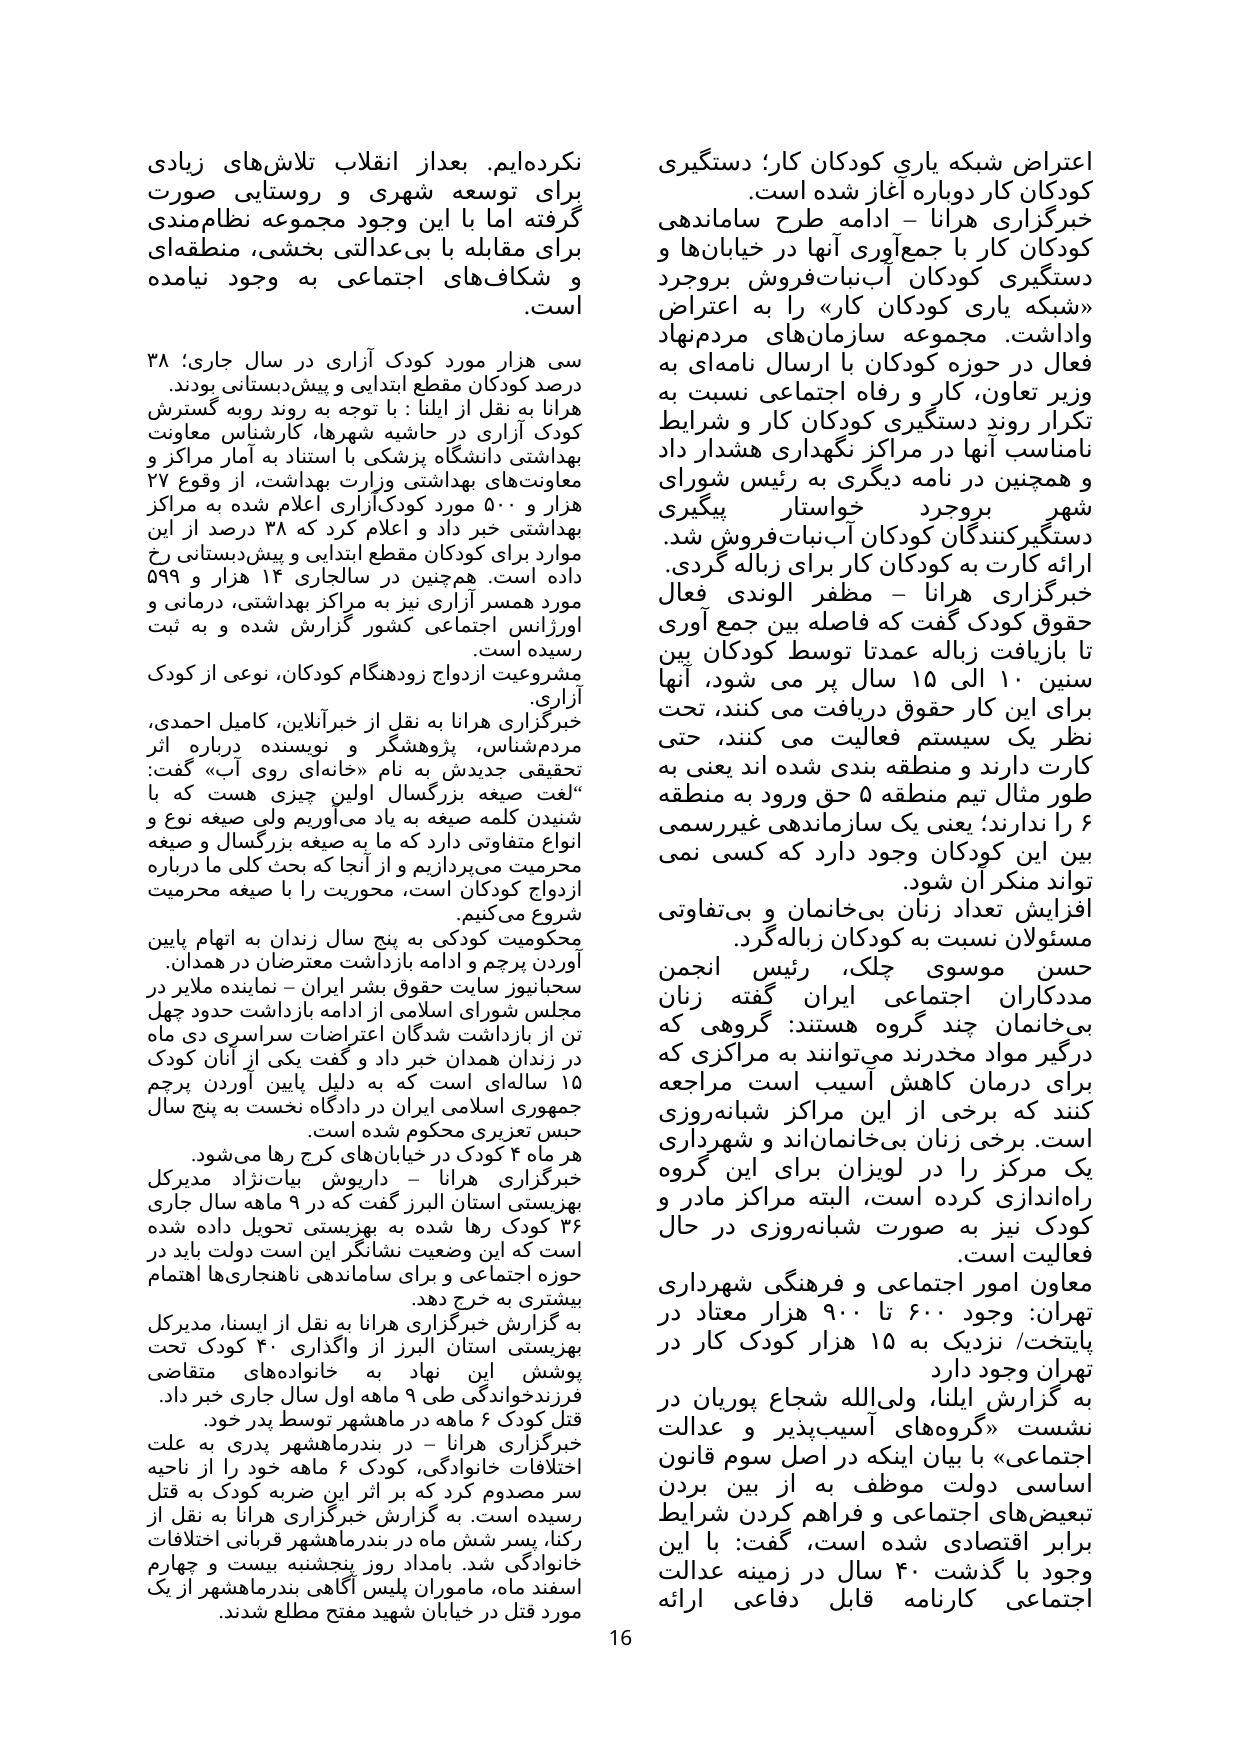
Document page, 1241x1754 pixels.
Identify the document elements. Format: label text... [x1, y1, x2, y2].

text به گزارش ایلنا، ولی‌‌الله شجاع پوریان در نشست «گروه‌های آسیب‌پذیر و عدالت اجتماعی» با بیان اینکه در اصل سوم قانون اساسی دولت موظف به از بین بردن تبعیض‌های اجتماعی و فراهم کردن شرایط برابر اقتصادی شده است، گفت: با این وجود با گذشت ۴۰ سال در زمینه عدالت اجتماعی کارنامه قابل دفاعی ارائه نکرده‌ایم. بعداز انقلاب تلاش‌های زیادی برای توسعه شهری و روستایی صورت گرفته اما با این وجود مجموعه نظام‌مندی برای مقابله با بی‌‌عدالتی بخشی، منطقه‌ای و شکاف‌های اجتماعی به وجود نیامده است. [147, 147, 583, 319]
text به گزارش خبرگزاری هرانا به نقل از ایسنا، مدیرکل بهزیستی استان البرز از واگذاری ۴۰ کودک تحت پوشش این نهاد به خانواده‌های متقاضی فرزندخواندگی طی ۹ ماهه اول سال جاری خبر داد. [147, 1310, 583, 1407]
text به گزارش ایلنا، ولی‌‌الله شجاع پوریان در نشست «گروه‌های آسیب‌پذیر و عدالت اجتماعی» با بیان اینکه در اصل سوم قانون اساسی دولت موظف به از بین بردن تبعیض‌های اجتماعی و فراهم کردن شرایط برابر اقتصادی شده است، گفت: با این وجود با گذشت ۴۰ سال در زمینه عدالت اجتماعی کارنامه قابل دفاعی ارائه نکرده‌ایم. بعداز انقلاب تلاش‌های زیادی برای توسعه شهری و روستایی صورت گرفته اما با این وجود مجموعه نظام‌مندی برای مقابله با بی‌‌عدالتی بخشی، منطقه‌ای و شکاف‌های اجتماعی به وجود نیامده است. [658, 1383, 1093, 1613]
text سحبانیوز سایت حقوق بشر ایران – نماینده ملایر در مجلس شورای اسلامی از ادامه بازداشت حدود چهل تن از بازداشت شدگان اعتراضات سراسری دی ماه در زندان همدان خبر داد و گفت یکی از آنان کودک ۱۵ ساله‌ای است که به دلیل پایین آوردن پرچم جمهوری اسلامی ایران در دادگاه نخست به پنج سال حبس تعزیری محکوم شده است. [147, 973, 583, 1142]
text محکومیت کودکی به پنج سال زندان به اتهام پایین آوردن پرچم و ادامه بازداشت معترضان در همدان. [147, 925, 583, 973]
text سی هزار مورد کودک آزاری در سال جاری؛ ۳۸ درصد کودکان مقطع ابتدایی و پیش‌دبستانی بودند. [147, 348, 583, 396]
text ارائه کارت به کودکان کار برای زباله گردی. [658, 549, 1093, 578]
text افزایش تعداد زنان بی‌خانمان و بی‌تفاوتی مسئولان نسبت به کودکان زباله‌گرد. [658, 894, 1093, 952]
text قتل کودک ۶ ماهه در ماهشهر توسط پدر خود. [147, 1407, 583, 1431]
text خبرگزاری هرانا – در بندرماهشهر پدری به علت اختلافات خانوادگی، کودک ۶ ماهه خود را از ناحیه سر مصدوم کرد که بر اثر این ضربه کودک به قتل رسیده است. به گزارش خبرگزاری هرانا به نقل از رکنا، پسر شش ماه در بندرماهشهر قربانی اختلافات خانوادگی شد. بامداد روز پنجشنبه بیست و چهارم اسفند ماه، ماموران پلیس آگاهی بندرماهشهر از یک مورد قتل در خیابان شهید مفتح مطلع شدند. [147, 1431, 583, 1623]
text خبرگزاری هرانا – داریوش بیات‌نژاد مدیرکل بهزیستی استان البرز گفت که در ۹ ماهه سال جاری ۳۶ کودک رها شده به بهزیستی تحویل داده شده است که این وضعیت نشانگر این است دولت باید در حوزه اجتماعی و برای ساماندهی ناهنجاری‌ها اهتمام بیشتری به خرج دهد. [147, 1166, 583, 1310]
text خبرگزاری هرانا – مظفر الوندی فعال حقوق کودک گفت که فاصله بین جمع آوری تا بازیافت زباله عمدتا توسط کودکان بین سنین ۱۰ الی ۱۵ سال پر می شود، آنها برای این کار حقوق دریافت می کنند، تحت نظر یک سیستم فعالیت می کنند، حتی کارت دارند و منطقه بندی شده اند یعنی به طور مثال تیم منطقه ۵ حق ورود به منطقه ۶ را ندارند؛ یعنی یک سازماندهی غیررسمی بین این کودکان وجود دارد که کسی نمی تواند منکر آن شود. [658, 578, 1093, 894]
text مشروعیت ازدواج زودهنگام کودکان، نوعی از کودک آزاری. [147, 661, 583, 709]
text خبرگزاری هرانا به نقل از خبرآنلاین، کامیل احمدی، مردم‌شناس، پژوهشگر و نویسنده درباره اثر تحقیقی جدیدش به نام «خانه‌ای روی آب» گفت: “لغت صیغه بزرگسال اولین چیزی هست که با شنیدن کلمه صیغه به یاد می‌آوریم ولی صیغه نوع و انواع متفاوتی دارد که ما به صیغه بزرگسال و صیغه محرمیت می‌پردازیم و از آنجا که بحث کلی ما درباره ازدواج کودکان است، محوریت را با صیغه محرمیت شروع می‌کنیم. [147, 709, 583, 925]
text حسن موسوی چلک، رئیس انجمن مددکاران اجتماعی ایران گفته زنان بی‌خانمان چند گروه هستند: گروهی که درگیر مواد مخدرند می‌توانند به مراکزی که برای درمان کاهش آسیب است مراجعه کنند که برخی از این مراکز شبانه‌روزی است. برخی زنان بی‌خانمان‌اند و شهرداری یک مرکز را در لویزان برای این گروه راه‌اندازی کرده است، البته مراکز مادر و کودک نیز به صورت شبانه‌روزی در حال فعالیت است. [658, 952, 1093, 1268]
text معاون امور اجتماعی و فرهنگی شهرداری تهران: وجود ۶۰۰ تا ۹۰۰ هزار معتاد در پایتخت/ نزدیک به ۱۵ هزار کودک کار در تهران وجود دارد [658, 1268, 1093, 1383]
text اعتراض شبکه یاری کودکان کار؛ دستگیری کودکان کار دوباره آغاز شده است. [658, 147, 1093, 204]
text خبرگزاری هرانا – ادامه طرح ساماندهی کودکان کار با جمع‌آوری آنها در خیابان‌ها و دستگیری کودکان آب‌نبات‌فروش بروجرد «شبکه یاری کودکان کار» را به اعتراض واداشت. مجموعه سازمان‌های مردم‌نهاد فعال در حوزه کودکان با ارسال نامه‌ای به وزیر تعاون، کار و رفاه اجتماعی نسبت به تکرار روند دستگیری کودکان کار و شرایط نامناسب آنها در مراکز نگهداری هشدار داد و همچنین در نامه دیگری به رئیس شورای شهر بروجرد خواستار پیگیری دستگیرکنندگان کودکان آب‌نبات‌فروش شد. [658, 204, 1093, 549]
text هر ماه ۴ کودک در خیابان‌های کرج رها می‌شود. [147, 1142, 583, 1166]
text هرانا به نقل از ایلنا : با توجه به روند روبه گسترش کودک آزاری در حاشیه شهرها، کارشناس معاونت بهداشتی دانشگاه پزشکی با استناد به آمار مراکز و معاونت‌های بهداشتی وزارت بهداشت، از وقوع ۲۷ هزار و ۵۰۰ مورد کودک‌آزاری اعلام شده به مراکز بهداشتی خبر داد و اعلام کرد که ۳۸ درصد از این موارد برای کودکان مقطع ابتدایی و پیش‌دبستانی رخ داده است. هم‌چنین در سالجاری ۱۴ هزار و ۵۹۹ مورد همسر آزاری نیز به مراکز بهداشتی، درمانی و اورژانس اجتماعی کشور گزارش شده و به ثبت رسیده است. [147, 396, 583, 661]
